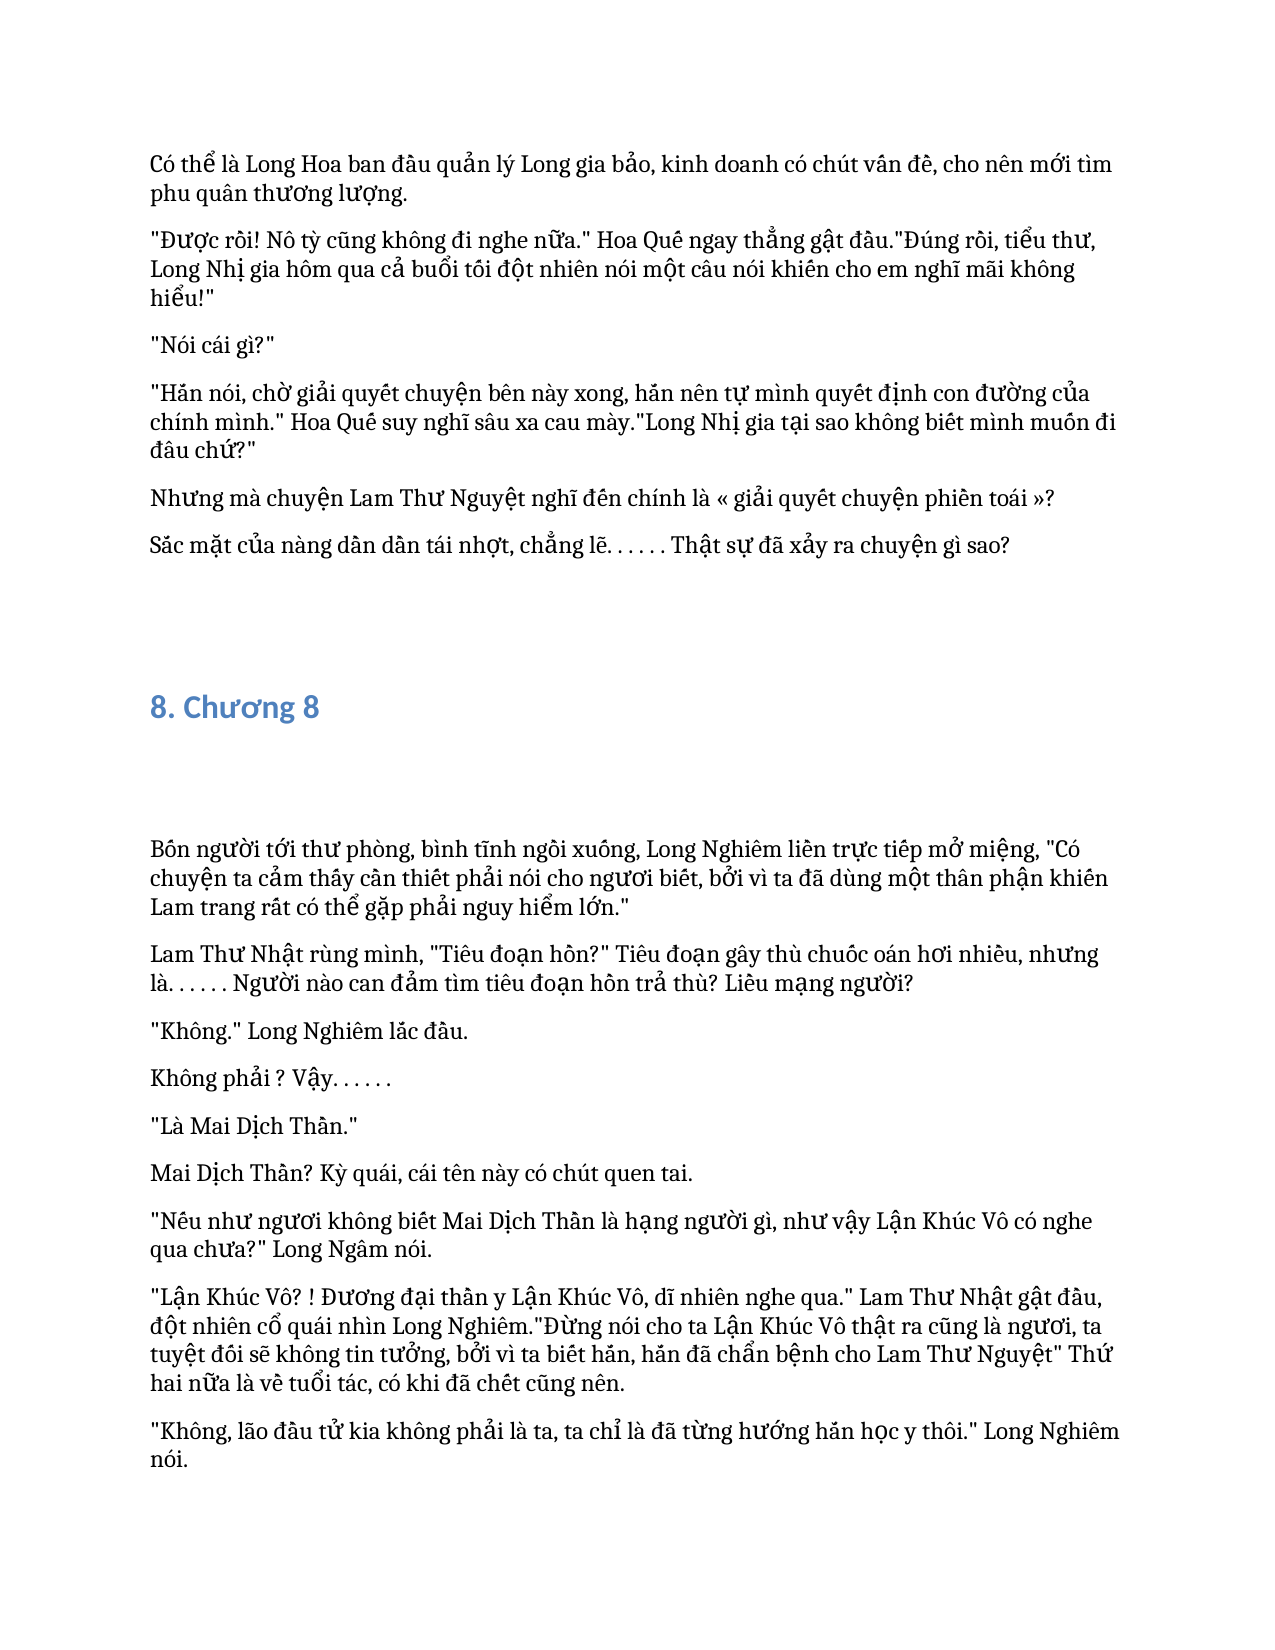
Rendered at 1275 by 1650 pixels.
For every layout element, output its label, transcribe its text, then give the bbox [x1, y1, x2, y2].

text "Không." Long Nghiêm lắc đầu. [150, 1017, 1125, 1045]
text Sắc mặt của nàng dần dần tái nhợt, chẳng lẽ. . . . . . Thật sự đã xảy ra chuyện gì sao? [150, 531, 1125, 560]
text Mai Dịch Thần? Kỳ quái, cái tên này có chút quen tai. [150, 1159, 1125, 1188]
text "Là Mai Dịch Thần." [150, 1112, 1125, 1140]
text "Hắn nói, chờ giải quyết chuyện bên này xong, hắn nên tự mình quyết định con đường của chính mình." Hoa Quế suy nghĩ sâu xa cau mày."Long Nhị gia tại sao không biết mình muốn đi đâu chứ?" [150, 379, 1125, 465]
text "Lận Khúc Vô? ! Đương đại thần y Lận Khúc Vô, dĩ nhiên nghe qua." Lam Thư Nhật gật đầu, đột nhiên cổ quái nhìn Long Nghiêm."Đừng nói cho ta Lận Khúc Vô thật ra cũng là ngươi, ta tuyệt đối sẽ không tin tưởng, bởi vì ta biết hắn, hắn đã chẩn bệnh cho Lam Thư Nguyệt" Thứ hai nữa là về tuổi tác, có khi đã chết cũng nên. [150, 1283, 1125, 1398]
text Bốn người tới thư phòng, bình tĩnh ngồi xuống, Long Nghiêm liền trực tiếp mở miệng, "Có chuyện ta cảm thấy cần thiết phải nói cho ngươi biết, bởi vì ta đã dùng một thân phận khiến Lam trang rất có thể gặp phải nguy hiểm lớn." [150, 835, 1125, 922]
text "Nói cái gì?" [150, 331, 1125, 360]
text Không phải ? Vậy. . . . . . [150, 1064, 1125, 1093]
text "Được rồi! Nô tỳ cũng không đi nghe nữa." Hoa Quế ngay thẳng gật đầu."Đúng rồi, tiểu thư, Long Nhị gia hôm qua cả buổi tối đột nhiên nói một câu nói khiến cho em nghĩ mãi không hiểu!" [150, 226, 1125, 312]
text "Nếu như ngươi không biết Mai Dịch Thần là hạng người gì, như vậy Lận Khúc Vô có nghe qua chưa?" Long Ngâm nói. [150, 1207, 1125, 1264]
text "Không, lão đầu tử kia không phải là ta, ta chỉ là đã từng hướng hắn học y thôi." Long Nghiêm nói. [150, 1417, 1125, 1474]
text Lam Thư Nhật rùng mình, "Tiêu đoạn hồn?" Tiêu đoạn gây thù chuốc oán hơi nhiều, nhưng là. . . . . . Người nào can đảm tìm tiêu đoạn hồn trả thù? Liều mạng người? [150, 940, 1125, 998]
text Nhưng mà chuyện Lam Thư Nguyệt nghĩ đến chính là « giải quyết chuyện phiền toái »? [150, 484, 1125, 512]
subtitle 8. Chương 8 [150, 686, 1125, 727]
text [150, 150, 1125, 207]
